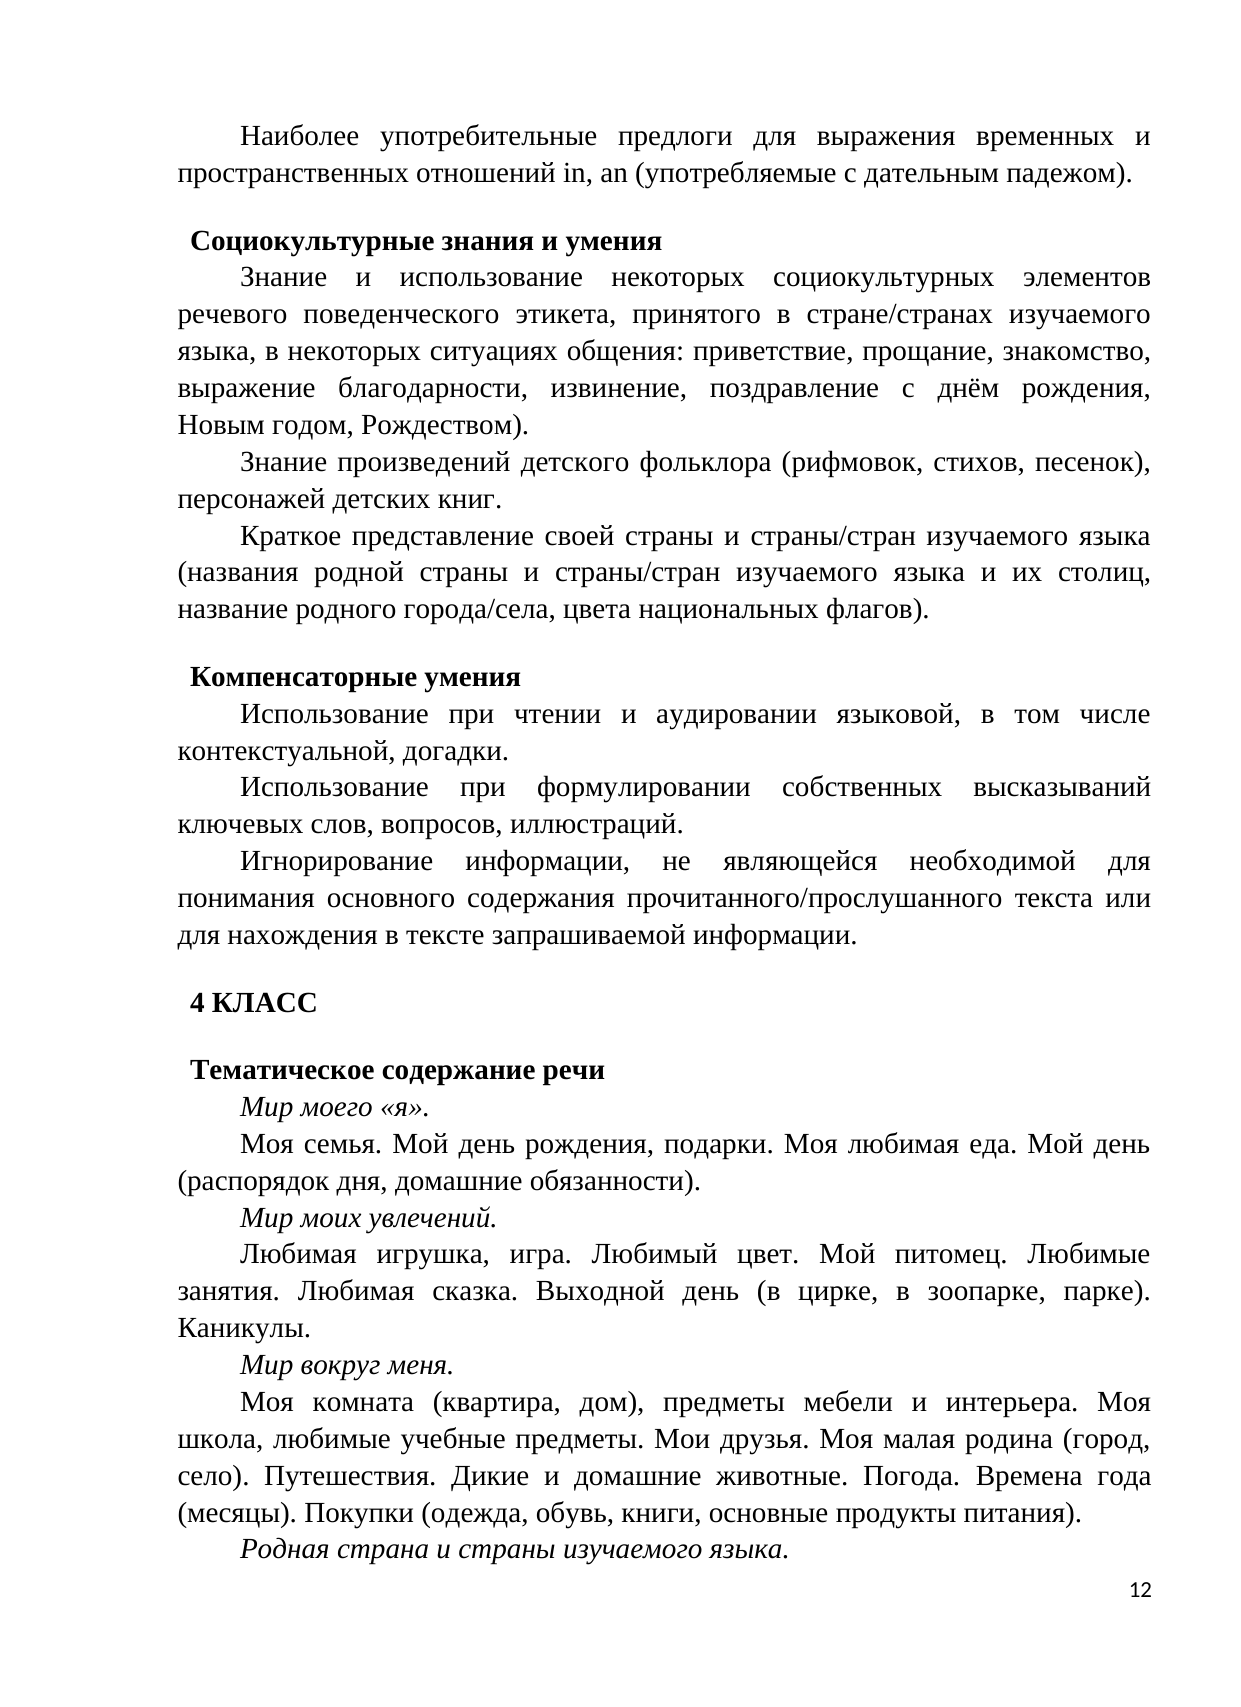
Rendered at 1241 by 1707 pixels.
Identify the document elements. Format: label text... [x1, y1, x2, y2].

text 4 КЛАСС [190, 985, 1152, 1018]
text Моя семья. Мой день рождения, подарки. Моя любимая еда. Мой день (распорядок дня, домашние обязанности). [177, 1126, 1152, 1196]
text Моя комната (квартира, дом), предметы мебели и интерьера. Моя школа, любимые учебные предметы. Мои друзья. Моя малая родина (город, село). Путешествия. Дикие и домашние животные. Погода. Времена года (месяцы). Покупки (одежда, обувь, книги, основные продукты питания). [177, 1384, 1152, 1528]
text Использование при чтении и аудировании языковой, в том числе контекстуальной, догадки. [177, 696, 1152, 766]
text Знание произведений детского фольклора (рифмовок, стихов, песенок), персонажей детских книг. [177, 444, 1152, 514]
text Родная страна и страны изучаемого языка. [177, 1532, 1152, 1565]
text Наиболее употребительные предлоги для выражения временных и пространственных отношений in, an (употребляемые с дательным падежом). [177, 118, 1152, 188]
text Мир моих увлечений. [177, 1200, 1152, 1233]
text Социокультурные знания и умения [190, 223, 1152, 256]
text Игнорирование информации, не являющейся необходимой для понимания основного содержания прочитанного/прослушанного текста или для нахождения в тексте запрашиваемой информации. [177, 843, 1152, 951]
text Любимая игрушка, игра. Любимый цвет. Мой питомец. Любимые занятия. Любимая сказка. Выходной день (в цирке, в зоопарке, парке). Каникулы. [177, 1237, 1152, 1344]
text Использование при формулировании собственных высказываний ключевых слов, вопросов, иллюстраций. [177, 769, 1152, 840]
text Компенсаторные умения [190, 659, 1152, 692]
text Краткое представление своей страны и страны/стран изучаемого языка (названия родной страны и страны/стран изучаемого языка и их столиц, название родного города/села, цвета национальных флагов). [177, 518, 1152, 625]
text Знание и использование некоторых социокультурных элементов речевого поведенческого этикета, принятого в стране/странах изучаемого языка, в некоторых ситуациях общения: приветствие, прощание, знакомство, выражение благодарности, извинение, поздравление с днём рождения, Новым годом, Рождеством). [177, 259, 1152, 441]
text Тематическое содержание речи [190, 1052, 1152, 1086]
text Мир вокруг меня. [177, 1347, 1152, 1381]
text Мир моего «я». [177, 1089, 1152, 1123]
